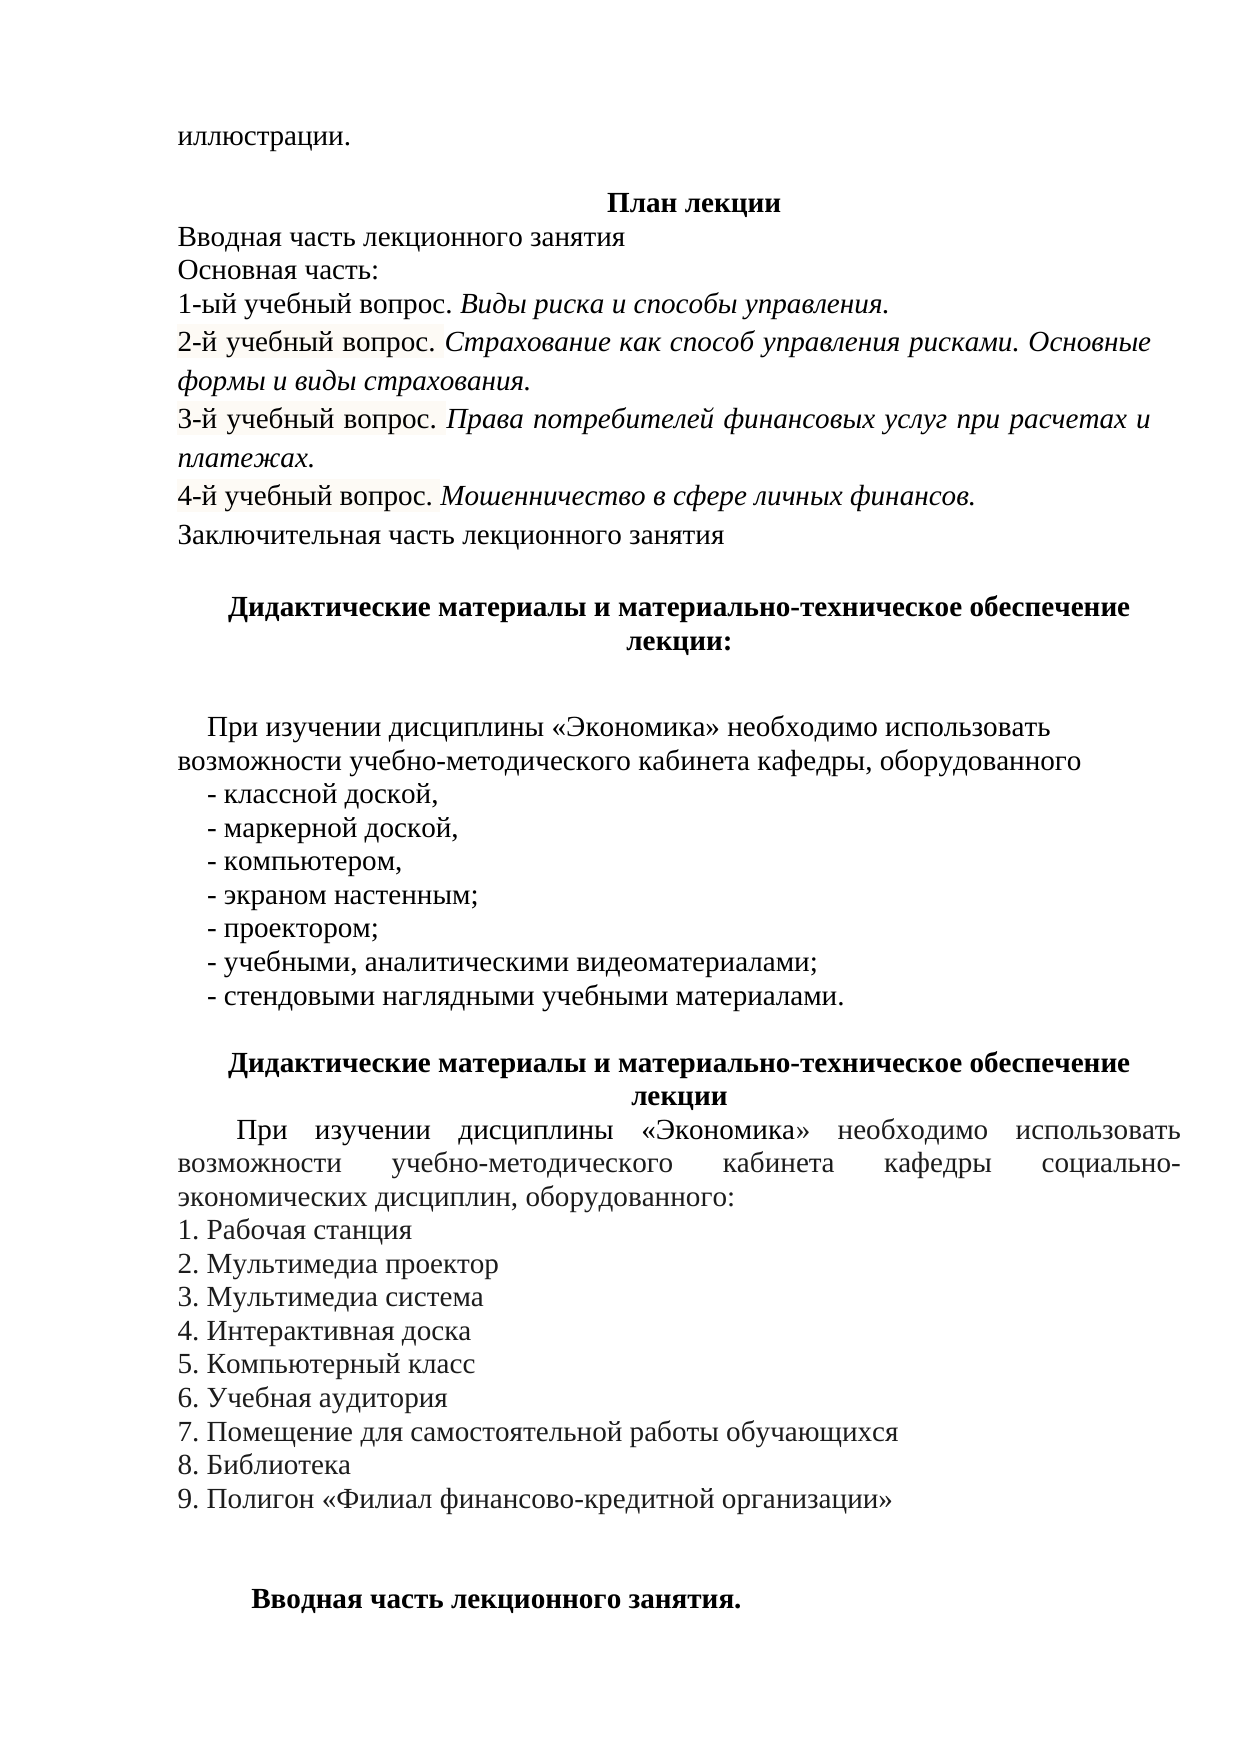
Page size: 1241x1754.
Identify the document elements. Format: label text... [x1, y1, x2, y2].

text 1. Рабочая станция 2. Мультимедиа проектор 3. Мультимедиа система 4. Интерактивная доска 5. Компьютерный класс 6. Учебная аудитория 7. Помещение для самостоятельной работы обучающихся 8. Библиотека 9. Полигон «Филиал финансово-кредитной организации» [177, 1212, 1181, 1514]
text 2-й учебный вопрос. Страхование как способ управления рисками. Основные формы и виды страхования. [177, 324, 1152, 396]
text Вводная часть лекционного занятия. [177, 1581, 1181, 1615]
text При изучении дисциплины «Экономика» необходимо использовать возможности учебно-методического кабинета кафедры, оборудованного [177, 709, 1181, 776]
text - компьютером, [177, 843, 1181, 877]
text Заключительная часть лекционного занятия [177, 517, 1152, 551]
text 1-ый учебный вопрос. Виды риска и способы управления. [177, 286, 1152, 319]
text Вводная часть лекционного занятия [177, 219, 1181, 252]
text - экраном настенным; [177, 877, 1181, 911]
text - классной доской, [177, 776, 1181, 810]
text - маркерной доской, [177, 810, 1181, 843]
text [177, 118, 1181, 152]
text - стендовыми наглядными учебными материалами. [177, 978, 1181, 1011]
text Основная часть: [177, 252, 1181, 286]
text При изучении дисциплины «Экономика» необходимо использовать возможности учебно-методического кабинета кафедры социально-экономических дисциплин, оборудованного: [177, 1112, 1181, 1212]
text - проектором; [177, 911, 1181, 944]
subtitle Дидактические материалы и материально-техническое обеспечение лекции: [177, 589, 1181, 656]
text План лекции [177, 185, 1181, 219]
text - учебными, аналитическими видеоматериалами; [177, 944, 1181, 978]
text Дидактические материалы и материально-техническое обеспечение лекции [177, 1045, 1181, 1112]
text 4-й учебный вопрос. Мошенничество в сфере личных финансов. [177, 478, 1152, 512]
text 3-й учебный вопрос. Права потребителей финансовых услуг при расчетах и платежах. [177, 401, 1152, 473]
